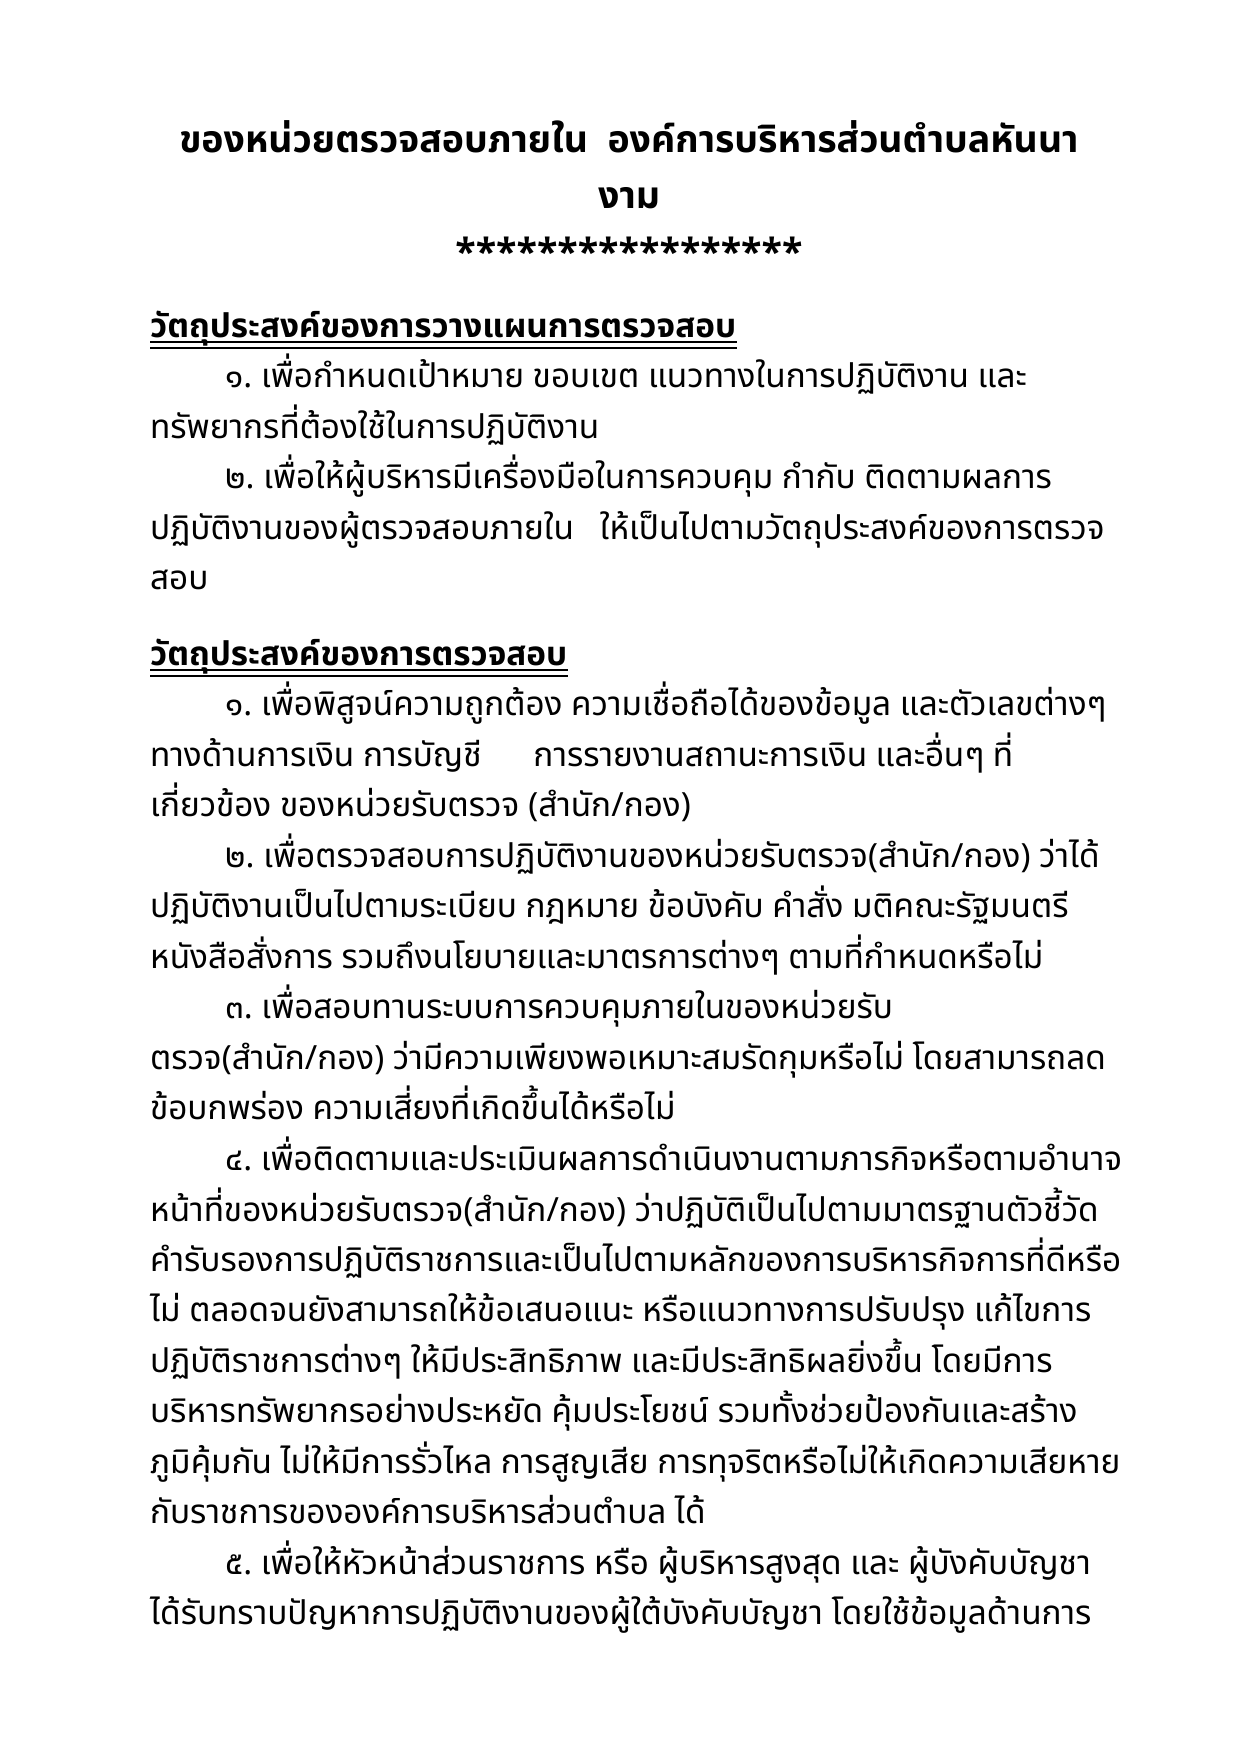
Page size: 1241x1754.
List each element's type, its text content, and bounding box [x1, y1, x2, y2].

text วัตถุประสงค์ของการวางแผนการตรวจสอบ [150, 302, 1107, 352]
text ๑. เพื่อกำหนดเป้าหมาย ขอบเขต แนวทางในการปฏิบัติงาน และทรัพยากรที่ต้องใช้ในการปฏิบัติงาน [150, 352, 1145, 453]
text ๒. เพื่อให้ผู้บริหารมีเครื่องมือในการควบคุม กำกับ ติดตามผลการปฏิบัติงานของผู้ตรวจสอบภายใน ให้เป็นไปตามวัตถุประสงค์ของการตรวจสอบ [150, 453, 1107, 604]
text ของหน่วยตรวจสอบภายใน องค์การบริหารส่วนตำบลหันนางาม [150, 112, 1107, 226]
text วัตถุประสงค์ของการตรวจสอบ [150, 629, 1107, 680]
text ๓. เพื่อสอบทานระบบการควบคุมภายในของหน่วยรับตรวจ(สำนัก/กอง) ว่ามีความเพียงพอเหมาะสมรัดกุมหรือไม่ โดยสามารถลดข้อบกพร่อง ความเสี่ยงที่เกิดขึ้นได้หรือไม่ [150, 983, 1124, 1135]
text ๔. เพื่อติดตามและประเมินผลการดำเนินงานตามภารกิจหรือตามอำนาจหน้าที่ของหน่วยรับตรวจ(สำนัก/กอง) ว่าปฏิบัติเป็นไปตามมาตรฐานตัวชี้วัดคำรับรองการปฏิบัติราชการและเป็นไปตามหลักของการบริหารกิจการที่ดีหรือไม่ ตลอดจนยังสามารถให้ข้อเสนอแนะ หรือแนวทางการปรับปรุง แก้ไขการปฏิบัติราชการต่างๆ ให้มีประสิทธิภาพ และมีประสิทธิผลยิ่งขึ้น โดยมีการบริหารทรัพยากรอย่างประหยัด คุ้มประโยชน์ รวมทั้งช่วยป้องกันและสร้างภูมิคุ้มกัน ไม่ให้มีการรั่วไหล การสูญเสีย การทุจริตหรือไม่ให้เกิดความเสียหายกับราชการขององค์การบริหารส่วนตำบล ได้ [150, 1135, 1124, 1538]
text ๒. เพื่อตรวจสอบการปฏิบัติงานของหน่วยรับตรวจ(สำนัก/กอง) ว่าได้ปฏิบัติงานเป็นไปตามระเบียบ กฎหมาย ข้อบังคับ คำสั่ง มติคณะรัฐมนตรี หนังสือสั่งการ รวมถึงนโยบายและมาตรการต่างๆ ตามที่กำหนดหรือไม่ [150, 832, 1124, 983]
text ๑. เพื่อพิสูจน์ความถูกต้อง ความเชื่อถือได้ของข้อมูล และตัวเลขต่างๆ ทางด้านการเงิน การบัญชี การรายงานสถานะการเงิน และอื่นๆ ที่เกี่ยวข้อง ของหน่วยรับตรวจ (สำนัก/กอง) [150, 680, 1124, 832]
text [150, 1538, 1124, 1639]
text ***************** [150, 226, 1107, 277]
